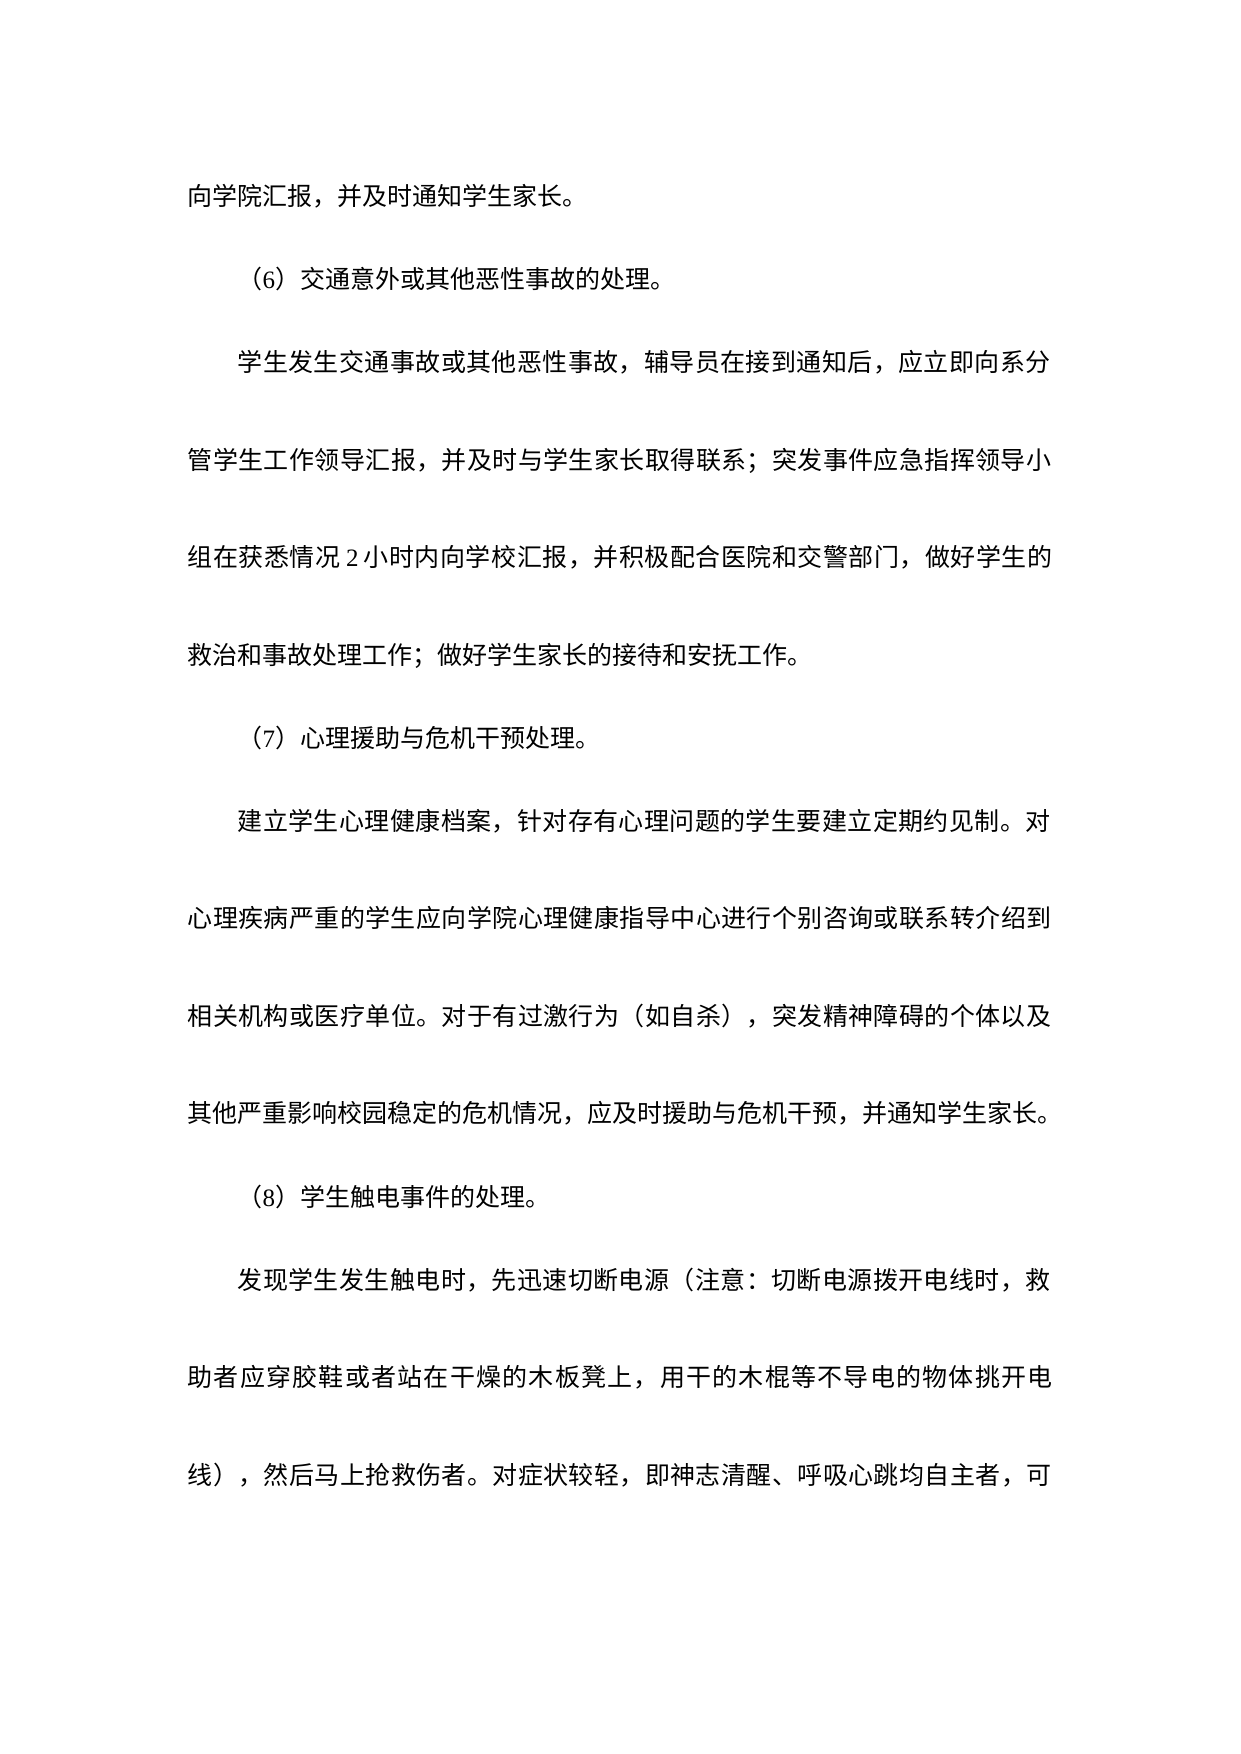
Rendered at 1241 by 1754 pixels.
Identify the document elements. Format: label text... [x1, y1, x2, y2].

text （6）交通意外或其他恶性事故的处理。 [187, 245, 1053, 310]
text 学生发生交通事故或其他恶性事故，辅导员在接到通知后，应立即向系分管学生工作领导汇报，并及时与学生家长取得联系；突发事件应急指挥领导小组在获悉情况2小时内向学校汇报，并积极配合医院和交警部门，做好学生的救治和事故处理工作；做好学生家长的接待和安抚工作。 [187, 328, 1053, 686]
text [187, 162, 1053, 227]
text （7）心理援助与危机干预处理。 [187, 704, 1053, 769]
text （8）学生触电事件的处理。 [187, 1163, 1053, 1228]
text 建立学生心理健康档案，针对存有心理问题的学生要建立定期约见制。对心理疾病严重的学生应向学院心理健康指导中心进行个别咨询或联系转介绍到相关机构或医疗单位。对于有过激行为（如自杀），突发精神障碍的个体以及其他严重影响校园稳定的危机情况，应及时援助与危机干预，并通知学生家长。 [187, 787, 1053, 1144]
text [187, 1246, 1053, 1506]
